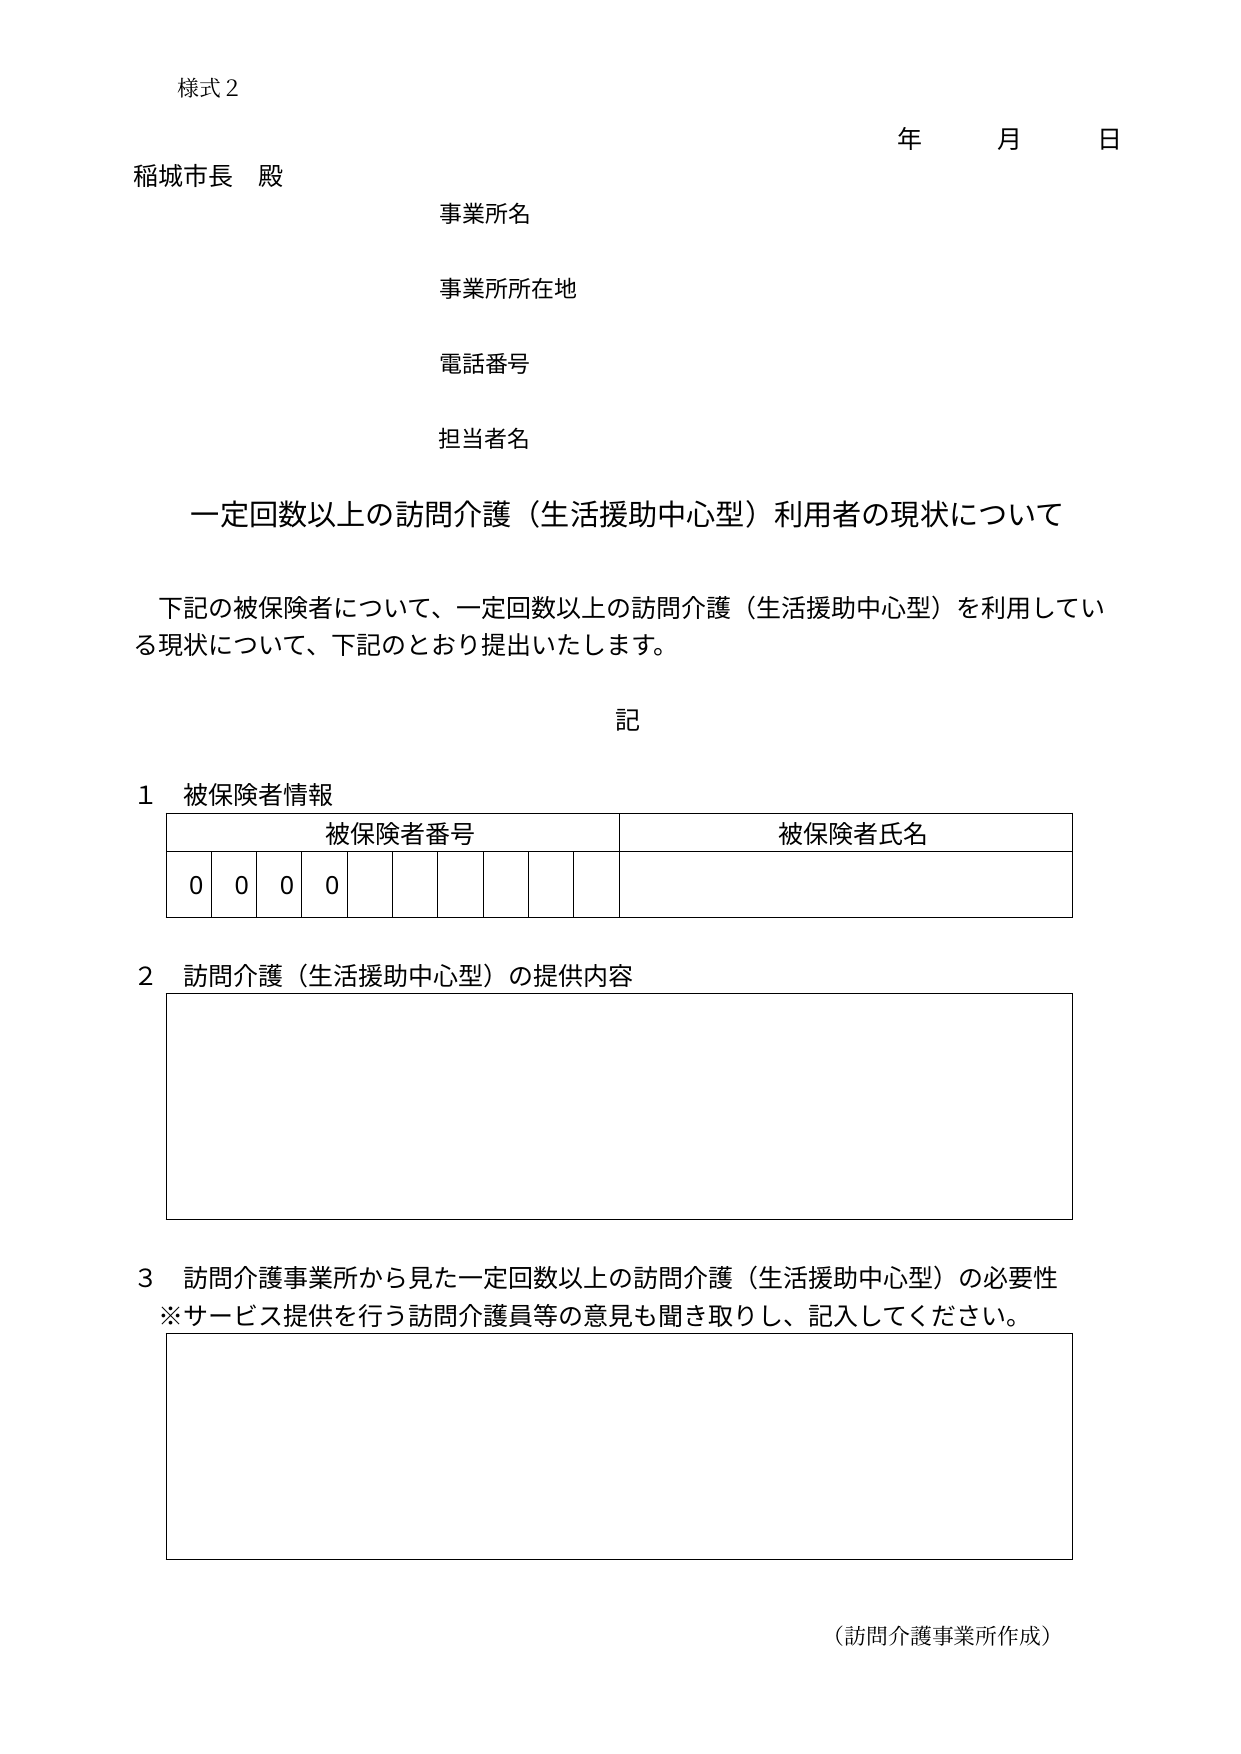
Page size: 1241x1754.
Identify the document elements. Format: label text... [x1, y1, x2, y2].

table_cell [484, 852, 528, 917]
text ※サービス提供を行う訪問介護員等の意見も聞き取りし、記入してください。 [133, 1295, 1122, 1333]
text ２ 訪問介護（生活援助中心型）の提供内容 [133, 956, 1122, 993]
text 担当者名 [307, 419, 1122, 456]
table_header [167, 994, 1072, 1219]
table_cell [393, 852, 437, 917]
table_cell 0 [302, 852, 347, 917]
table_cell 0 [257, 852, 301, 917]
table_cell [529, 852, 573, 917]
table_header [167, 1334, 1072, 1559]
table_cell [348, 852, 392, 917]
table_cell [574, 852, 619, 917]
table_header 被保険者氏名 [620, 814, 1072, 851]
text ３ 訪問介護事業所から見た一定回数以上の訪問介護（生活援助中心型）の必要性 [133, 1258, 1122, 1295]
table_cell 0 [212, 852, 256, 917]
text 事業所所在地 [308, 269, 1122, 306]
table_cell [438, 852, 483, 917]
text 下記の被保険者について、一定回数以上の訪問介護（生活援助中心型）を利用している現状について、下記のとおり提出いたします。 [133, 587, 1122, 662]
text 事業所名 [308, 194, 1122, 231]
text 年 月 日 [133, 119, 1122, 156]
text 電話番号 [307, 344, 1122, 381]
subtitle 記 [133, 700, 1122, 737]
text 一定回数以上の訪問介護（生活援助中心型）利用者の現状について [133, 475, 1122, 550]
text １ 被保険者情報 [133, 775, 1122, 812]
text 稲城市長 殿 [133, 156, 1122, 194]
table_cell [620, 852, 1072, 917]
table_header 被保険者番号 [167, 814, 619, 851]
table_cell 0 [167, 852, 211, 917]
